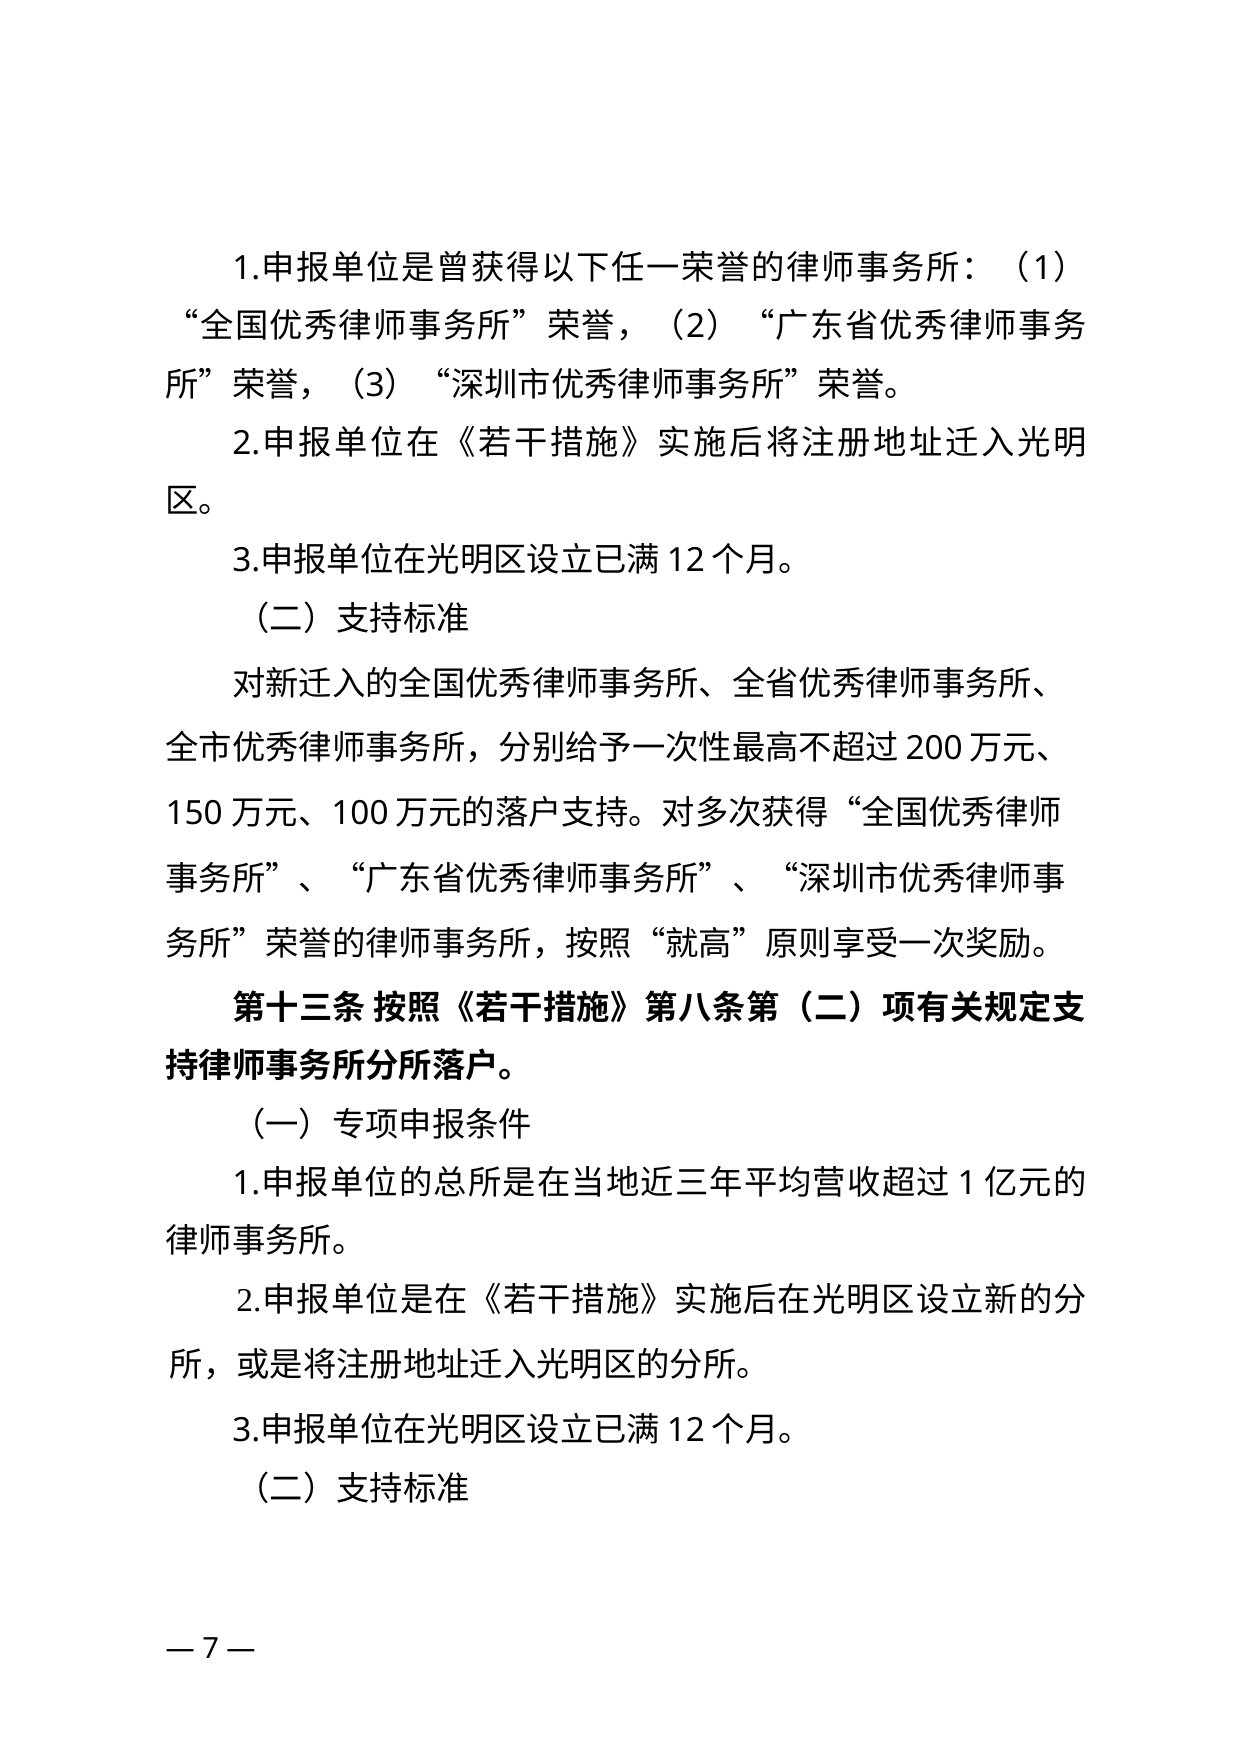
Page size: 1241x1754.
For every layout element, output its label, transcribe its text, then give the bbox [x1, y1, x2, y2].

text （二）支持标准 [169, 1453, 1087, 1518]
list （一）专项申报条件 [165, 1089, 1087, 1148]
text （二）支持标准 [169, 583, 1087, 648]
text 2.申报单位在《若干措施》实施后将注册地址迁入光明区。 [165, 408, 1087, 524]
text 1.申报单位的总所是在当地近三年平均营收超过1亿元的律师事务所。 [165, 1148, 1087, 1264]
text 1.申报单位是曾获得以下任一荣誉的律师事务所：（1）“全国优秀律师事务所”荣誉，（2）“广东省优秀律师事务所”荣誉，（3）“深圳市优秀律师事务所”荣誉。 [165, 233, 1087, 408]
text 3.申报单位在光明区设立已满12个月。 [165, 524, 1087, 583]
text 3.申报单位在光明区设立已满12个月。 [165, 1394, 1087, 1453]
text 2.申报单位是在《若干措施》实施后在光明区设立新的分所，或是将注册地址迁入光明区的分所。 [169, 1264, 1087, 1394]
text 对新迁入的全国优秀律师事务所、全省优秀律师事务所、全市优秀律师事务所，分别给予一次性最高不超过200万元、150 万元、100万元的落户支持。对多次获得“全国优秀律师事务所”、“广东省优秀律师事务所”、“深圳市优秀律师事务所”荣誉的律师事务所，按照“就高”原则享受一次奖励。 [165, 648, 1087, 973]
list 按照《若干措施》第八条第（二）项有关规定支持律师事务所分所落户。 [165, 973, 1087, 1089]
